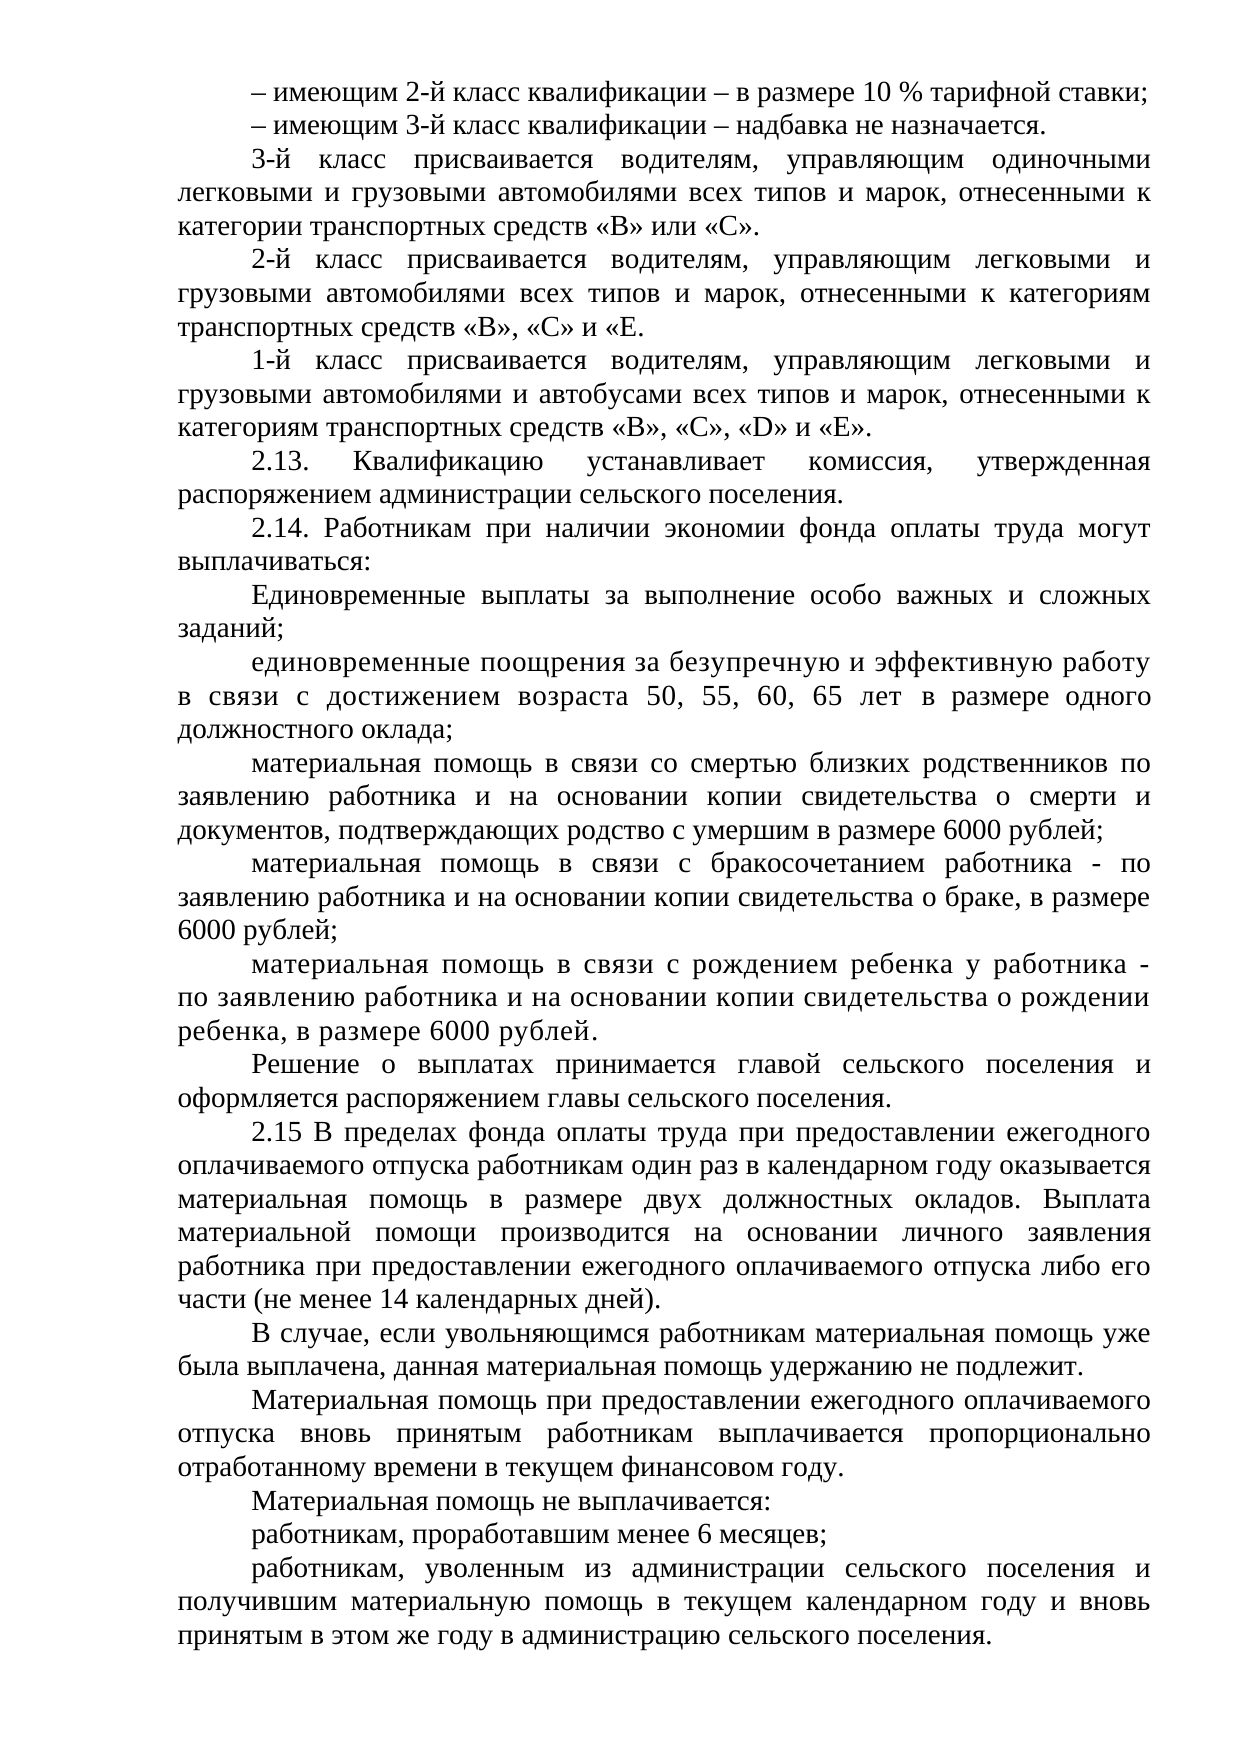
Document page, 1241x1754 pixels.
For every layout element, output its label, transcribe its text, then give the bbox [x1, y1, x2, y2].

text 2.13. Квалификацию устанавливает комиссия, утвержденная распоряжением администрации сельского поселения. [177, 443, 1152, 510]
text работникам, проработавшим менее 6 месяцев; [177, 1516, 1152, 1550]
text материальная помощь в связи с бракосочетанием работника - по заявлению работника и на основании копии свидетельства о браке, в размере 6000 рублей; [177, 845, 1152, 946]
text материальная помощь в связи со смертью близких родственников по заявлению работника и на основании копии свидетельства о смерти и документов, подтверждающих родство с умершим в размере 6000 рублей; [177, 745, 1152, 845]
text Материальная помощь не выплачивается: [177, 1483, 1152, 1516]
text В случае, если увольняющимся работникам материальная помощь уже была выплачена, данная материальная помощь удержанию не подлежит. [177, 1315, 1152, 1382]
text 1-й класс присваивается водителям, управляющим легковыми и грузовыми автомобилями и автобусами всех типов и марок, отнесенными к категориям транспортных средств «В», «С», «D» и «Е». [177, 342, 1152, 443]
text Материальная помощь при предоставлении ежегодного оплачиваемого отпуска вновь принятым работникам выплачивается пропорционально отработанному времени в текущем финансовом году. [177, 1382, 1152, 1483]
text 2.14. Работникам при наличии экономии фонда оплаты труда могут выплачиваться: [177, 510, 1152, 577]
text Единовременные выплаты за выполнение особо важных и сложных заданий; [177, 577, 1152, 644]
text 2-й класс присваивается водителям, управляющим легковыми и грузовыми автомобилями всех типов и марок, отнесенными к категориям транспортных средств «В», «С» и «Е. [177, 242, 1152, 342]
text – имеющим 2-й класс квалификации – в размере 10 % тарифной ставки; [177, 74, 1152, 107]
text 3-й класс присваивается водителям, управляющим одиночными легковыми и грузовыми автомобилями всех типов и марок, отнесенными к категории транспортных средств «В» или «С». [177, 141, 1152, 242]
text единовременные поощрения за безупречную и эффективную работу в связи с достижением возраста 50, 55, 60, 65 лет в размере одного должностного оклада; [177, 644, 1152, 745]
text работникам, уволенным из администрации сельского поселения и получившим материальную помощь в текущем календарном году и вновь принятым в этом же году в администрацию сельского поселения. [177, 1550, 1152, 1650]
text – имеющим 3-й класс квалификации – надбавка не назначается. [177, 107, 1152, 141]
text Решение о выплатах принимается главой сельского поселения и оформляется распоряжением главы сельского поселения. [177, 1047, 1152, 1114]
text 2.15 В пределах фонда оплаты труда при предоставлении ежегодного оплачиваемого отпуска работникам один раз в календарном году оказывается материальная помощь в размере двух должностных окладов. Выплата материальной помощи производится на основании личного заявления работника при предоставлении ежегодного оплачиваемого отпуска либо его части (не менее 14 календарных дней). [177, 1114, 1152, 1315]
text материальная помощь в связи с рождением ребенка у работника - по заявлению работника и на основании копии свидетельства о рождении ребенка, в размере 6000 рублей. [177, 946, 1152, 1047]
